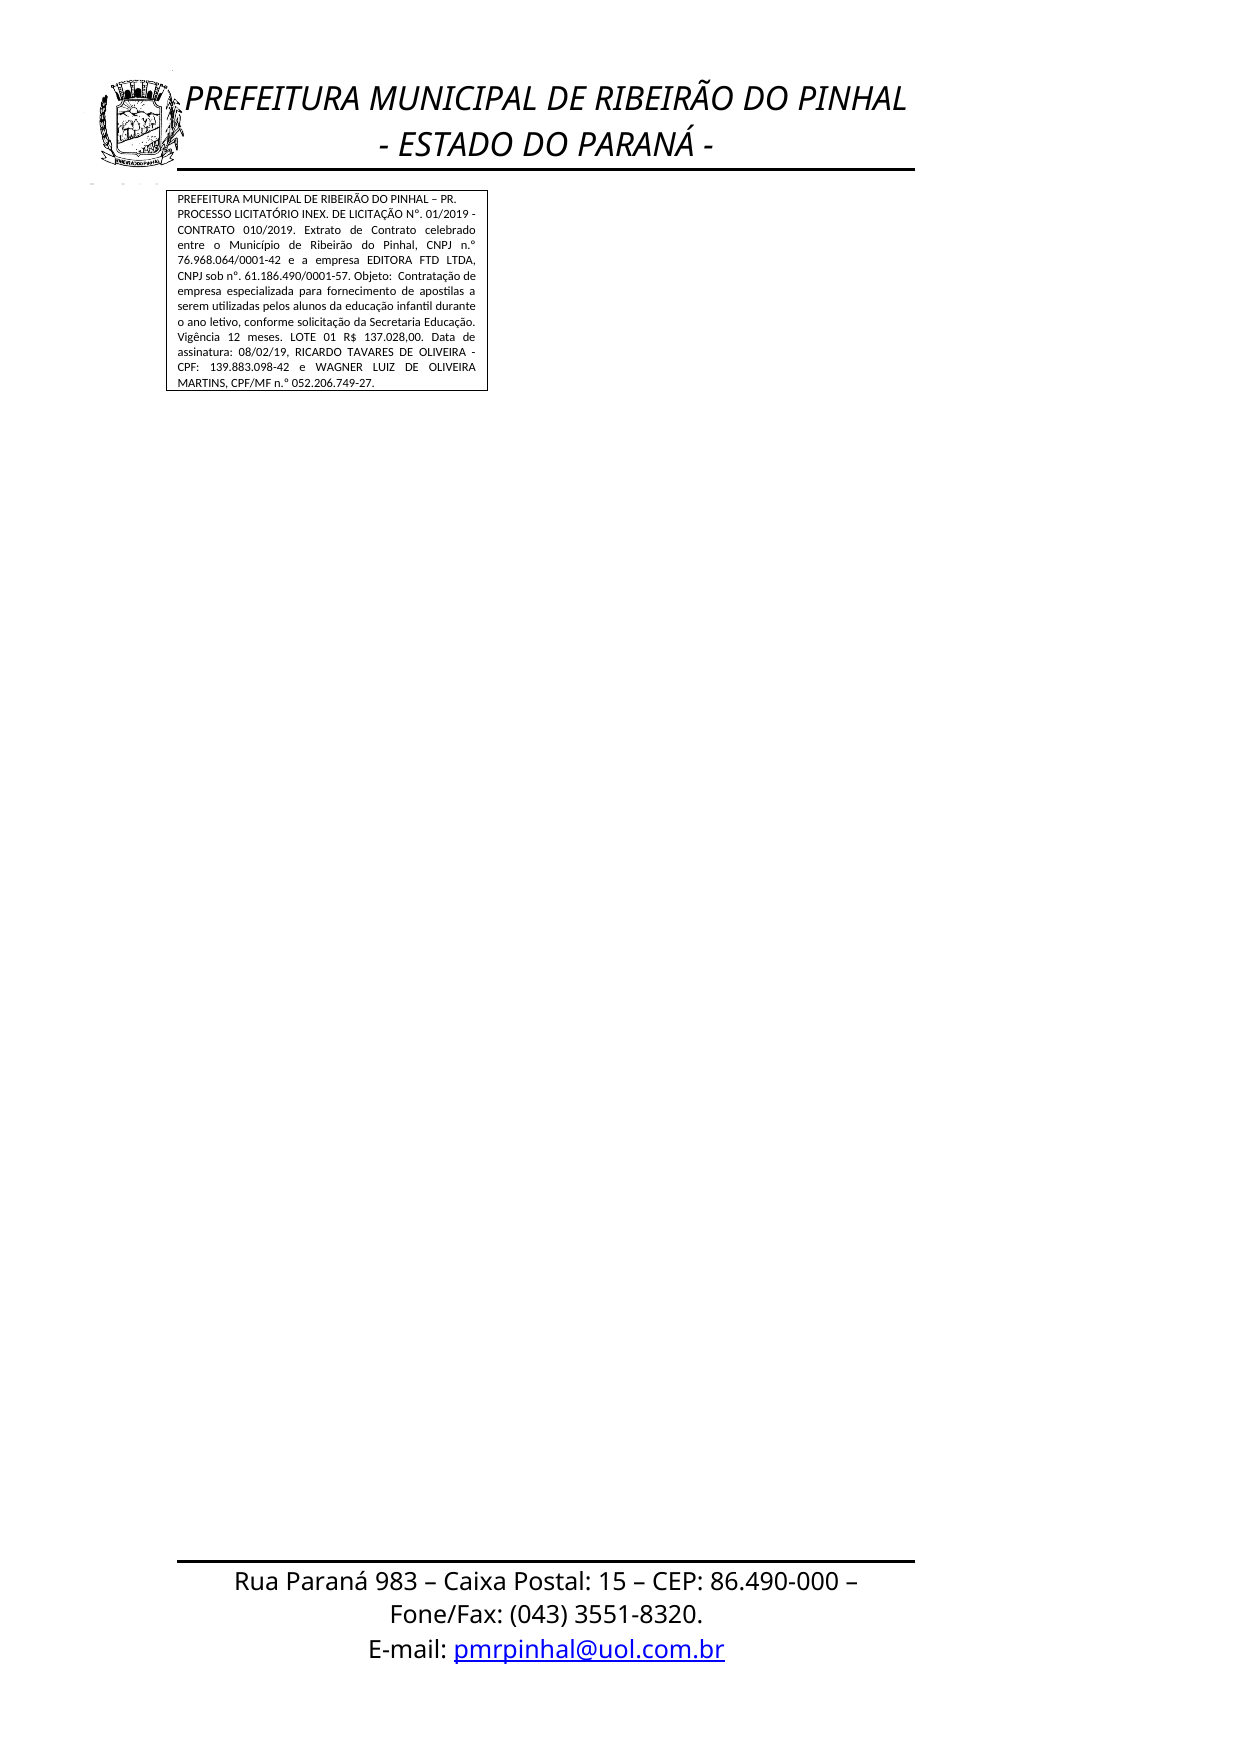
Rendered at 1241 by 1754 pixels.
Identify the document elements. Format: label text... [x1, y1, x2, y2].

picture [191, 89, 200, 98]
table_header PREFEITURA MUNICIPAL DE RIBEIRÃO DO PINHAL – PR. PROCESSO LICITATÓRIO INEX. DE LICITAÇÃO Nº. 01/2019 - CONTRATO 010/2019. Extrato de Contrato celebrado entre o Município de Ribeirão do Pinhal, CNPJ n.º 76.968.064/0001-42 e a empresa EDITORA FTD LTDA, CNPJ sob nº. 61.186.490/0001-57. Objeto: Contratação de empresa especializada para fornecimento de apostilas a serem utilizadas pelos alunos da educação infantil durante o ano letivo, conforme solicitação da Secretaria Educação. Vigência 12 meses. LOTE 01 R$ 137.028,00. Data de assinatura: 08/02/19, RICARDO TAVARES DE OLIVEIRA - CPF: 139.883.098-42 e WAGNER LUIZ DE OLIVEIRA MARTINS, CPF/MF n.º 052.206.749-27. [167, 191, 487, 390]
picture [83, 65, 202, 185]
